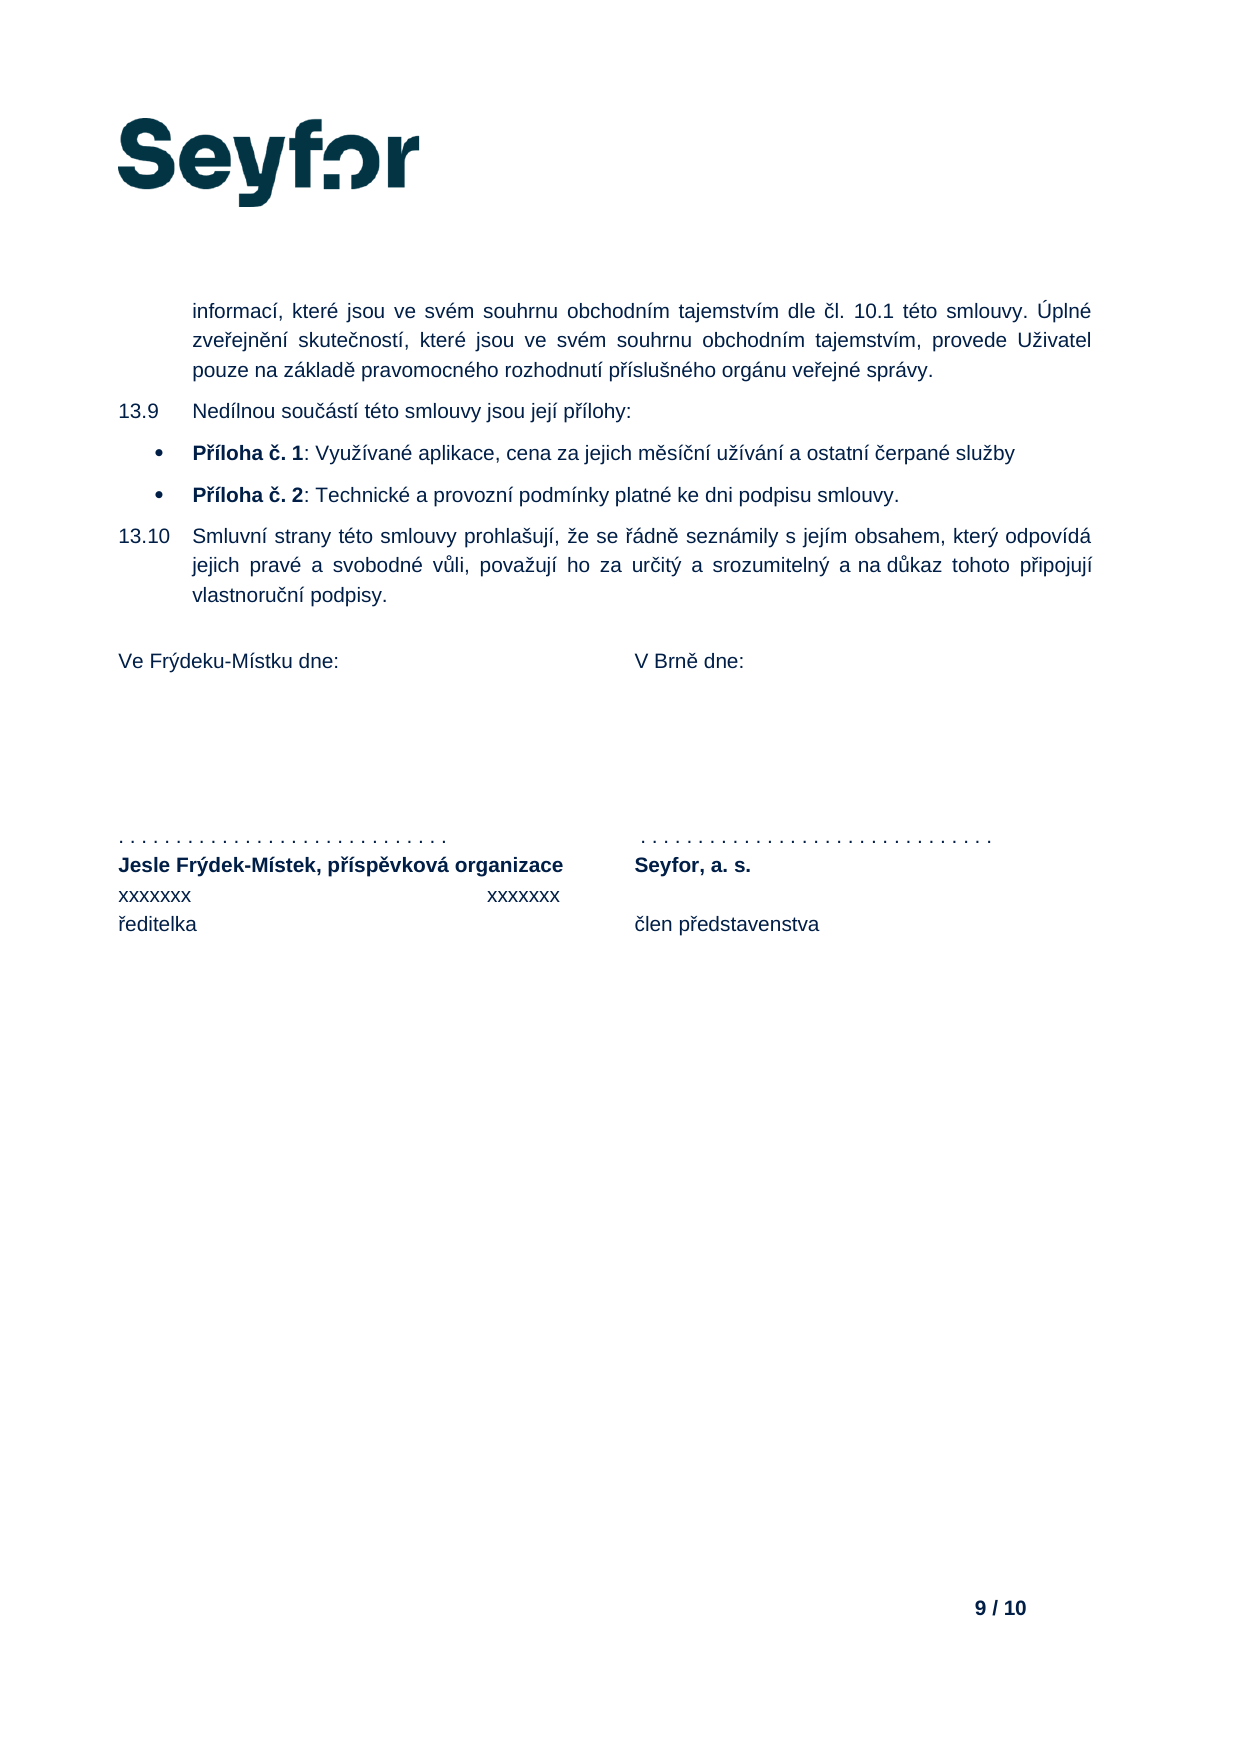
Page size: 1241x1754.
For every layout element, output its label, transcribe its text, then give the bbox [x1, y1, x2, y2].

text Jesle Frýdek-Místek, příspěvková organizace Seyfor, a. s. [118, 849, 1093, 879]
list Příloha č. 2: Technické a provozní podmínky platné ke dni podpisu smlouvy. [155, 479, 1093, 508]
list Nedílnou součástí této smlouvy jsou její přílohy: [118, 395, 1093, 424]
picture [118, 118, 420, 207]
text Ve Frýdeku-Místku dne: V Brně dne: [118, 645, 1093, 674]
list Smluvní strany této smlouvy prohlašují, že se řádně seznámily s jejím obsahem, který odpovídá jejich pravé a svobodné vůli, považují ho za určitý a srozumitelný a na důkaz tohoto připojují vlastnoruční podpisy. [118, 520, 1093, 608]
picture [118, 118, 158, 174]
text ředitelka člen představenstva [118, 908, 1093, 937]
text xxxxxxx xxxxxxx [118, 879, 1093, 908]
list Příloha č. 1: Využívané aplikace, cena za jejich měsíční užívání a ostatní čerpané služby [155, 437, 1093, 466]
text . . . . . . . . . . . . . . . . . . . . . . . . . . . . . . . . . . . . . . . . . . . . . . . . . . . . . . . . . . . . [118, 820, 1093, 849]
